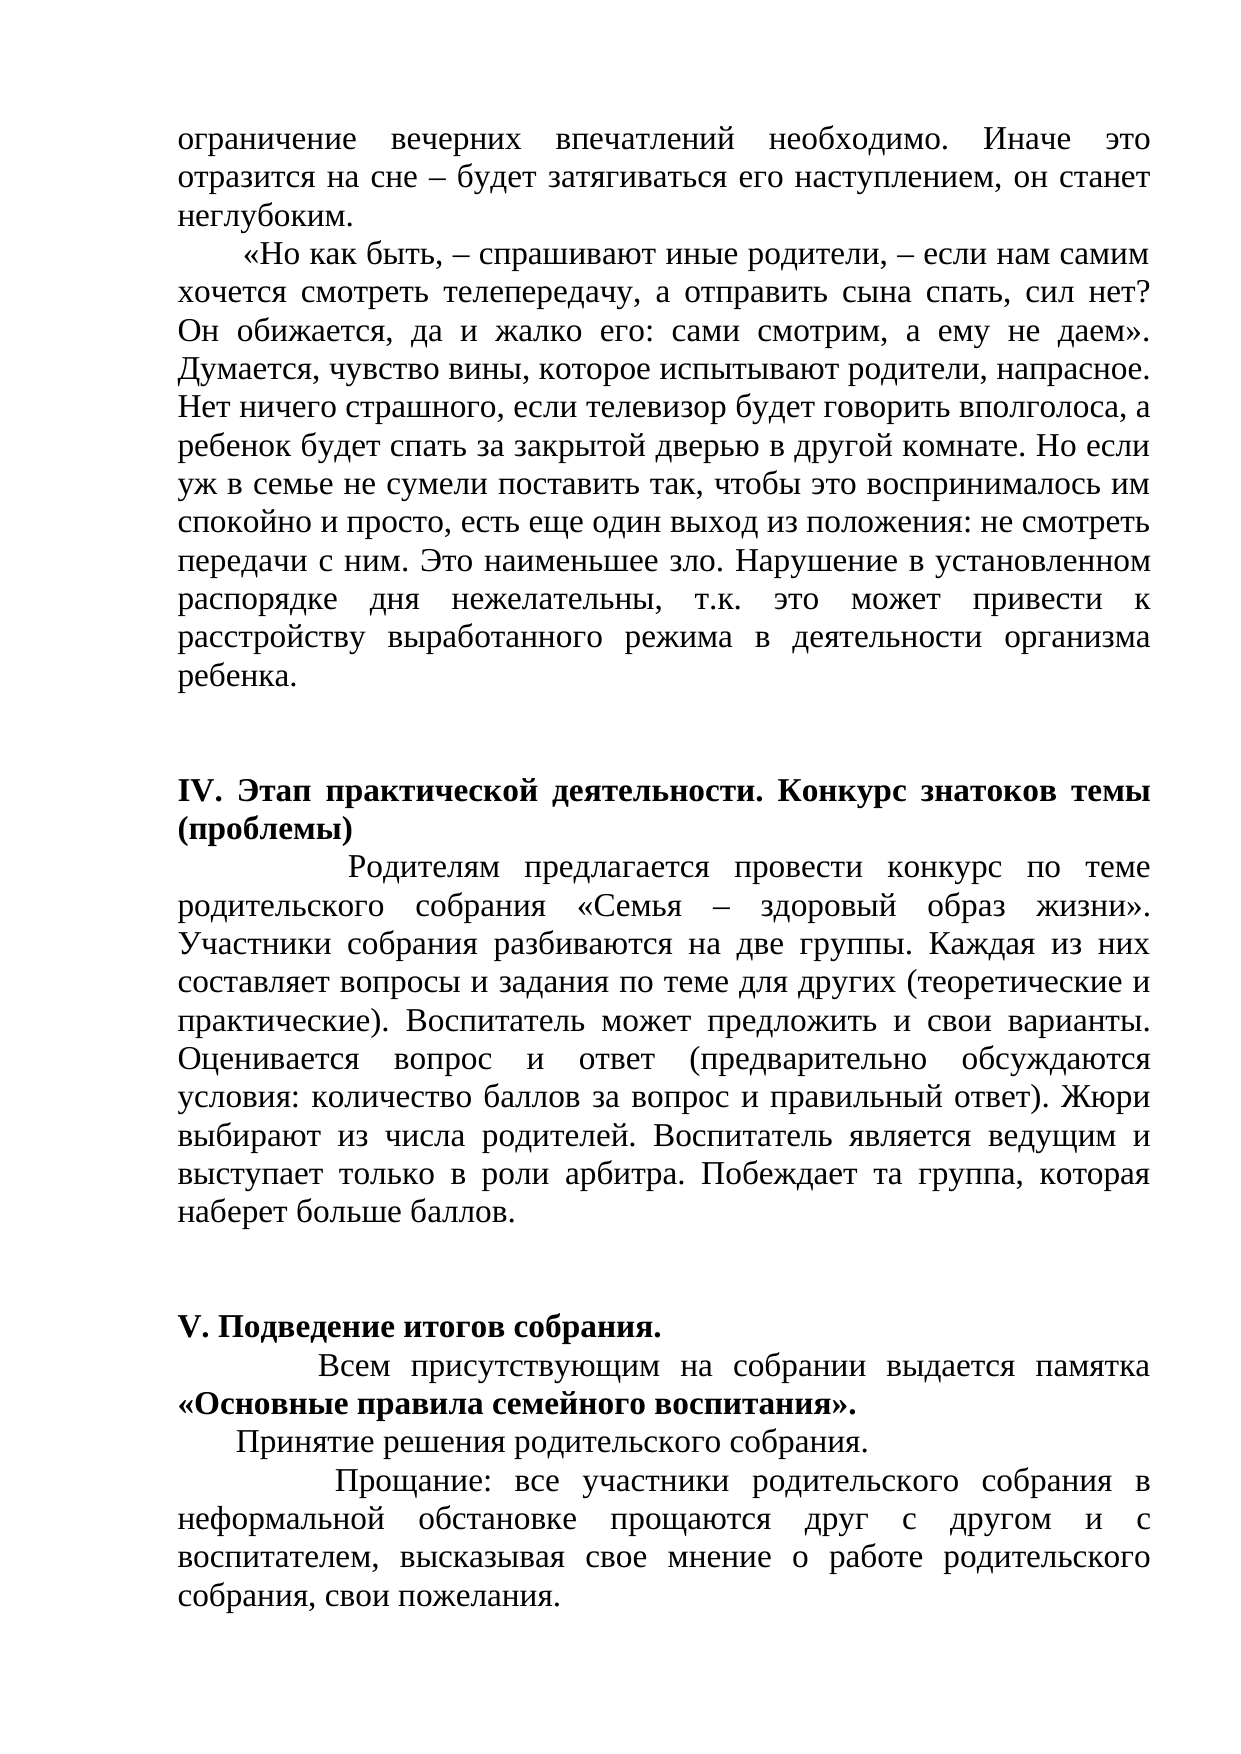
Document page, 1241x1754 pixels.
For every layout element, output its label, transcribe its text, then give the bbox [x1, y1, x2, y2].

text V. Подведение итогов собрания. [177, 1306, 1152, 1345]
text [177, 118, 1152, 233]
text IV. Этап практической деятельности. Конкурс знатоков темы (проблемы) [177, 770, 1152, 846]
text Всем присутствующим на собрании выдается памятка «Основные правила семейного воспитания». [177, 1345, 1152, 1421]
text «Но как быть, – спрашивают иные родители, – если нам самим хочется смотреть телепередачу, а отправить сына спать, сил нет? Он обижается, да и жалко его: сами смотрим, а ему не даем». Думается, чувство вины, которое испытывают родители, напрасное. Нет ничего страшного, если телевизор будет говорить вполголоса, а ребенок будет спать за закрытой дверью в другой комнате. Но если уж в семье не сумели поставить так, чтобы это воспринималось им спокойно и просто, есть еще один выход из положения: не смотреть передачи с ним. Это наименьшее зло. Нарушение в установленном распорядке дня нежелательны, т.к. это может привести к расстройству выработанного режима в деятельности организма ребенка. [177, 233, 1152, 693]
text Принятие решения родительского собрания. [177, 1421, 1152, 1460]
text Родителям предлагается провести конкурс по теме родительского собрания «Семья – здоровый образ жизни». Участники собрания разбиваются на две группы. Каждая из них составляет вопросы и задания по теме для других (теоретические и практические). Воспитатель может предложить и свои варианты. Оценивается вопрос и ответ (предварительно обсуждаются условия: количество баллов за вопрос и правильный ответ). Жюри выбирают из числа родителей. Воспитатель является ведущим и выступает только в роли арбитра. Побеждает та группа, которая наберет больше баллов. [177, 846, 1152, 1230]
text Прощание: все участники родительского собрания в неформальной обстановке прощаются друг с другом и с воспитателем, высказывая свое мнение о работе родительского собрания, свои пожелания. [177, 1460, 1152, 1613]
